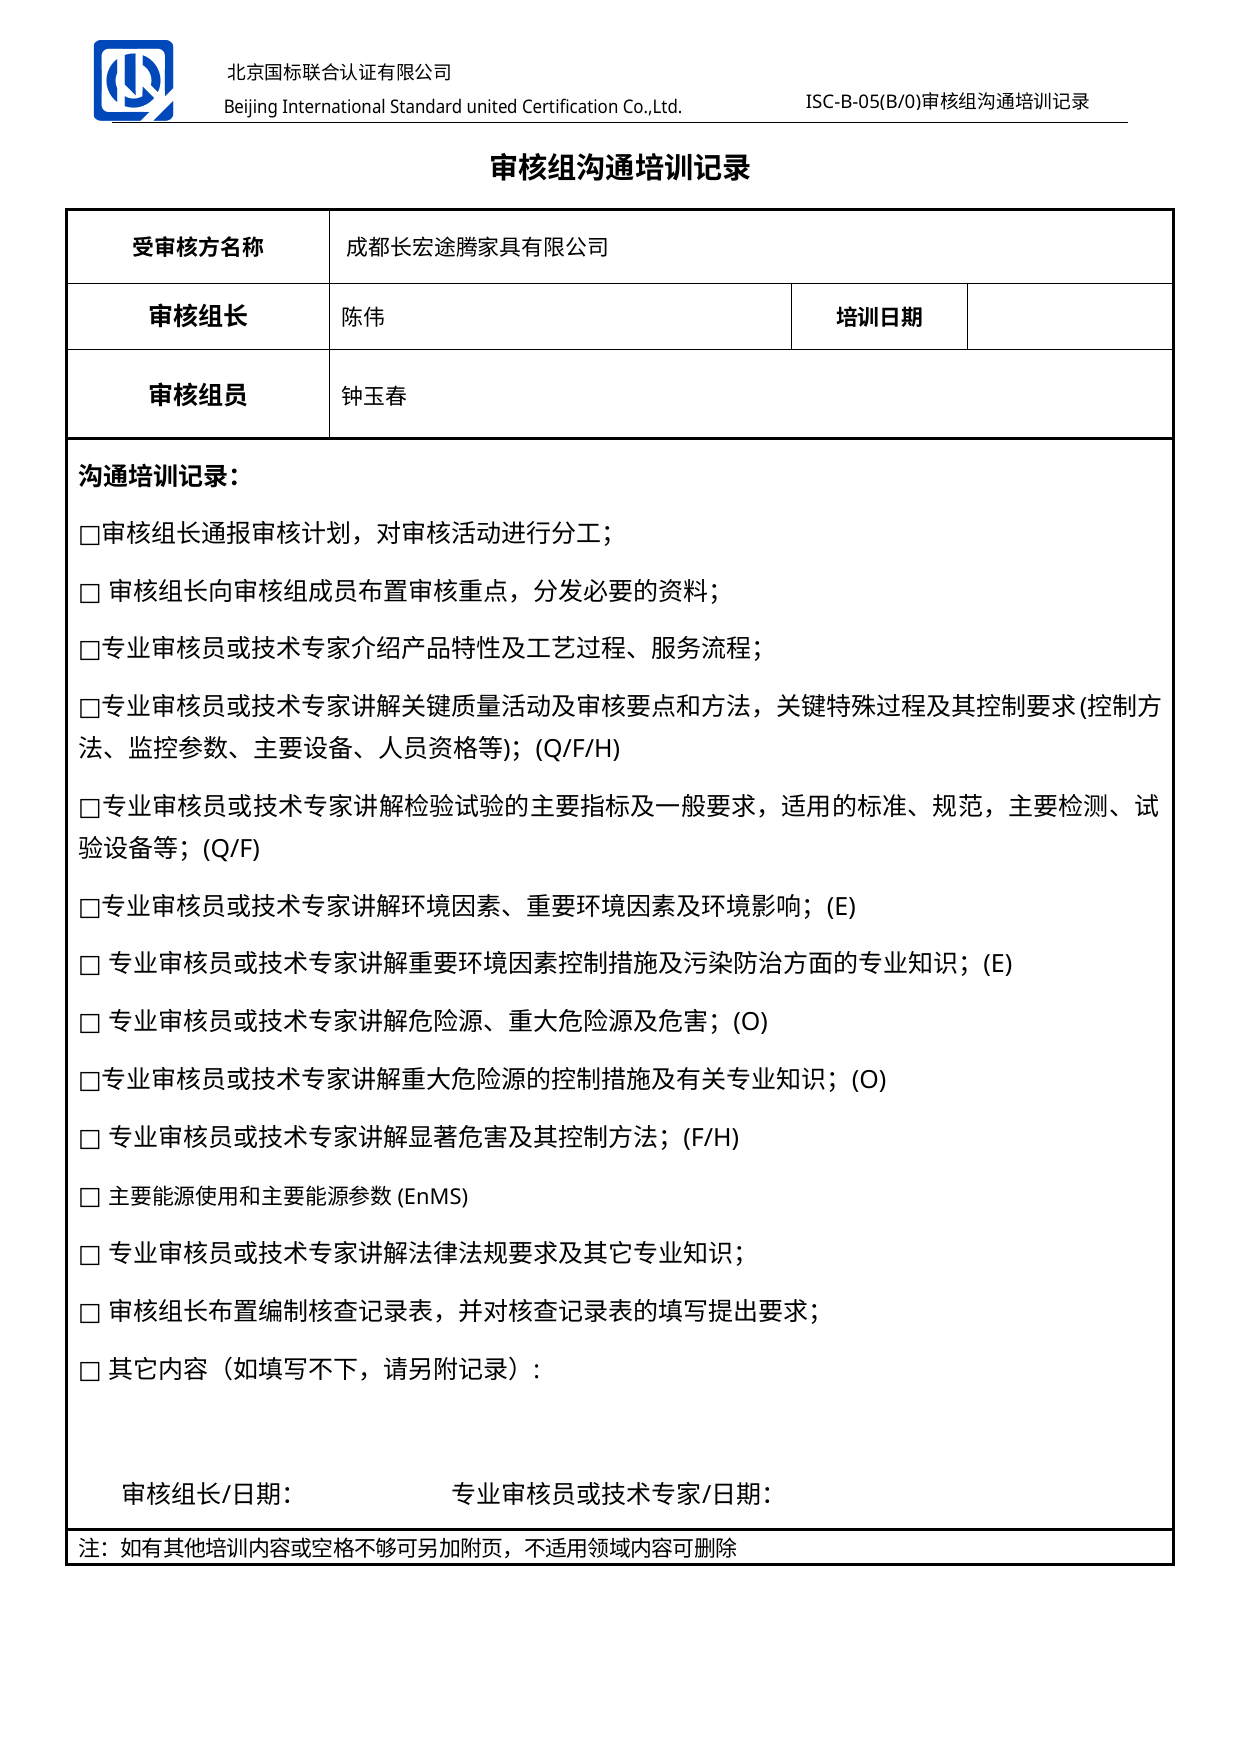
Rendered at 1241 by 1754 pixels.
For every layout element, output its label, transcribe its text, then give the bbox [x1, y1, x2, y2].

table_cell 沟通培训记录： □审核组长通报审核计划，对审核活动进行分工； □ 审核组长向审核组成员布置审核重点，分发必要的资料； □专业审核员或技术专家介绍产品特性及工艺过程、服务流程； □专业审核员或技术专家讲解关键质量活动及审核要点和方法，关键特殊过程及其控制要求(控制方法、监控参数、主要设备、人员资格等)；(Q/F/H) □专业审核员或技术专家讲解检验试验的主要指标及一般要求，适用的标准、规范，主要检测、试验设备等；(Q/F) □专业审核员或技术专家讲解环境因素、重要环境因素及环境影响；(E) □ 专业审核员或技术专家讲解重要环境因素控制措施及污染防治方面的专业知识；(E) □ 专业审核员或技术专家讲解危险源、重大危险源及危害；(O) □专业审核员或技术专家讲解重大危险源的控制措施及有关专业知识；(O) □ 专业审核员或技术专家讲解显著危害及其控制方法；(F/H) □ 主要能源使用和主要能源参数 (EnMS) □ 专业审核员或技术专家讲解法律法规要求及其它专业知识； □ 审核组长布置编制核查记录表，并对核查记录表的填写提出要求； □ 其它内容（如填写不下，请另附记录）: 审核组长/日期： 专业审核员或技术专家/日期： [68, 440, 1172, 1528]
picture [93, 40, 174, 121]
table_cell 审核组长 [68, 284, 329, 349]
table_cell 陈伟 [330, 284, 791, 349]
table_cell 培训日期 [792, 284, 967, 349]
text 审核组沟通培训记录 [112, 144, 1128, 186]
table_cell 审核组员 [68, 350, 329, 437]
table_cell [968, 284, 1172, 349]
table_cell 钟玉春 [330, 350, 1172, 437]
table_header 成都长宏途腾家具有限公司 [330, 211, 1172, 282]
table_header 受审核方名称 [68, 211, 329, 282]
table_cell 注：如有其他培训内容或空格不够可另加附页，不适用领域内容可删除 [68, 1531, 1172, 1563]
